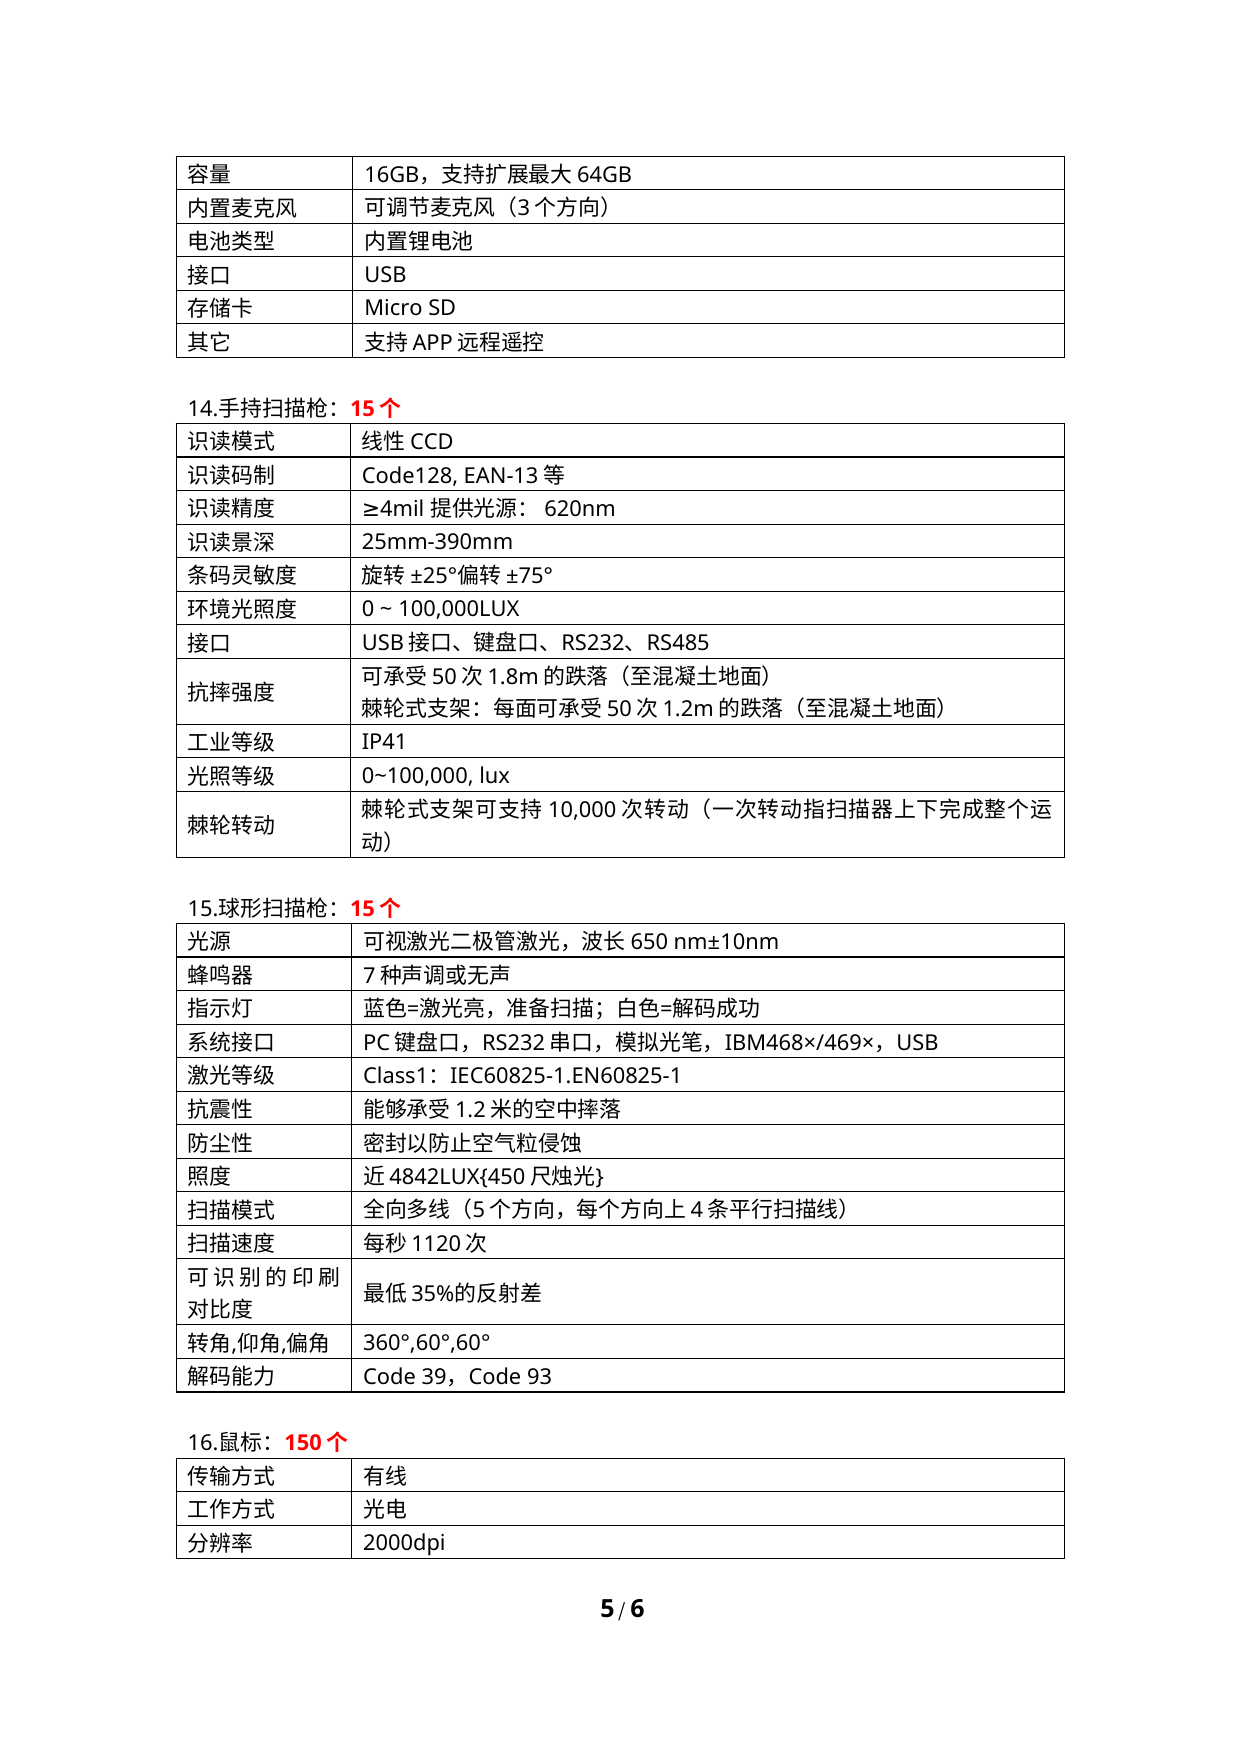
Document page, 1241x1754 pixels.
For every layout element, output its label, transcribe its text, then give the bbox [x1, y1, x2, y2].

table_cell 识读精度 [177, 491, 350, 523]
table_cell 蜂鸣器 [177, 958, 351, 990]
table_cell 棘轮转动 [177, 792, 350, 857]
table_header 传输方式 [177, 1459, 351, 1491]
table_cell USB [353, 257, 1064, 290]
table_cell 抗震性 [177, 1092, 351, 1124]
table_cell 抗摔强度 [177, 659, 350, 724]
table_cell 工业等级 [177, 725, 350, 757]
table_cell 能够承受1.2米的空中摔落 [352, 1092, 1064, 1124]
table_cell 系统接口 [177, 1025, 351, 1057]
table_cell 蓝色=激光亮，准备扫描；白色=解码成功 [352, 991, 1064, 1023]
table_cell 扫描速度 [177, 1226, 351, 1258]
table_cell 可识别的印刷对比度 [177, 1259, 351, 1324]
table_cell 照度 [177, 1159, 351, 1191]
table_cell Code 39，Code 93 [352, 1359, 1064, 1391]
table_cell 旋转 ±25°偏转 ±75° [351, 558, 1064, 591]
table_cell 接口 [177, 257, 352, 290]
table_cell 360°,60°,60° [352, 1325, 1064, 1358]
table_cell 指示灯 [177, 991, 351, 1023]
table_cell 识读码制 [177, 458, 350, 490]
table_cell 接口 [177, 625, 350, 658]
table_cell Class1：IEC60825-1.EN60825-1 [352, 1058, 1064, 1091]
text 16.鼠标：150个 [187, 1425, 1053, 1457]
table_cell 防尘性 [177, 1125, 351, 1158]
table_cell 工作方式 [177, 1492, 351, 1524]
table_cell 7种声调或无声 [352, 958, 1064, 990]
table_cell 每秒1120次 [352, 1226, 1064, 1258]
table_cell USB接口、键盘口、RS232、RS485 [351, 625, 1064, 658]
table_header 16GB，支持扩展最大64GB [353, 157, 1064, 189]
table_header 有线 [352, 1459, 1064, 1491]
table_cell 条码灵敏度 [177, 558, 350, 591]
table_cell 激光等级 [177, 1058, 351, 1091]
table_cell 可调节麦克风（3个方向） [353, 190, 1064, 223]
table_header 光源 [177, 924, 351, 956]
table_cell 转角,仰角,偏角 [177, 1325, 351, 1358]
table_cell 扫描模式 [177, 1192, 351, 1225]
table_cell 光电 [352, 1492, 1064, 1524]
table_cell 支持APP远程遥控 [353, 324, 1064, 357]
table_header 线性CCD [351, 424, 1064, 456]
table_cell 内置锂电池 [353, 224, 1064, 256]
table_header 识读模式 [177, 424, 350, 456]
table_cell 棘轮式支架可支持10,000次转动（一次转动指扫描器上下完成整个运动） [351, 792, 1064, 857]
table_cell 环境光照度 [177, 592, 350, 624]
table_cell Code128, EAN-13等 [351, 458, 1064, 490]
table_cell 其它 [177, 324, 352, 357]
table_cell PC键盘口，RS232串口，模拟光笔，IBM468×/469×，USB [352, 1025, 1064, 1057]
table_cell 密封以防止空气粒侵蚀 [352, 1125, 1064, 1158]
table_header 可视激光二极管激光，波长 650 nm±10nm [352, 924, 1064, 956]
table_cell 光照等级 [177, 758, 350, 791]
table_cell ≥4mil 提供光源： 620nm [351, 491, 1064, 523]
text 15.球形扫描枪：15个 [187, 890, 1053, 923]
table_cell 0~100,000, lux [351, 758, 1064, 791]
table_cell 25mm-390mm [351, 525, 1064, 557]
table_cell 内置麦克风 [177, 190, 352, 223]
table_cell 识读景深 [177, 525, 350, 557]
text 14.手持扫描枪：15个 [187, 390, 1053, 423]
table_cell 电池类型 [177, 224, 352, 256]
table_cell 2000dpi [352, 1526, 1064, 1558]
table_cell 可承受50次1.8m的跌落（至混凝土地面） 棘轮式支架：每面可承受50次1.2m的跌落（至混凝土地面） [351, 659, 1064, 724]
table_cell 存储卡 [177, 291, 352, 323]
table_cell 0 ~ 100,000LUX [351, 592, 1064, 624]
table_cell 解码能力 [177, 1359, 351, 1391]
table_header 容量 [177, 157, 352, 189]
table_cell 全向多线（5个方向，每个方向上4条平行扫描线） [352, 1192, 1064, 1225]
table_cell 近4842LUX{450尺烛光} [352, 1159, 1064, 1191]
table_cell 分辨率 [177, 1526, 351, 1558]
table_cell 最低35%的反射差 [352, 1259, 1064, 1324]
table_cell IP41 [351, 725, 1064, 757]
table_cell Micro SD [353, 291, 1064, 323]
